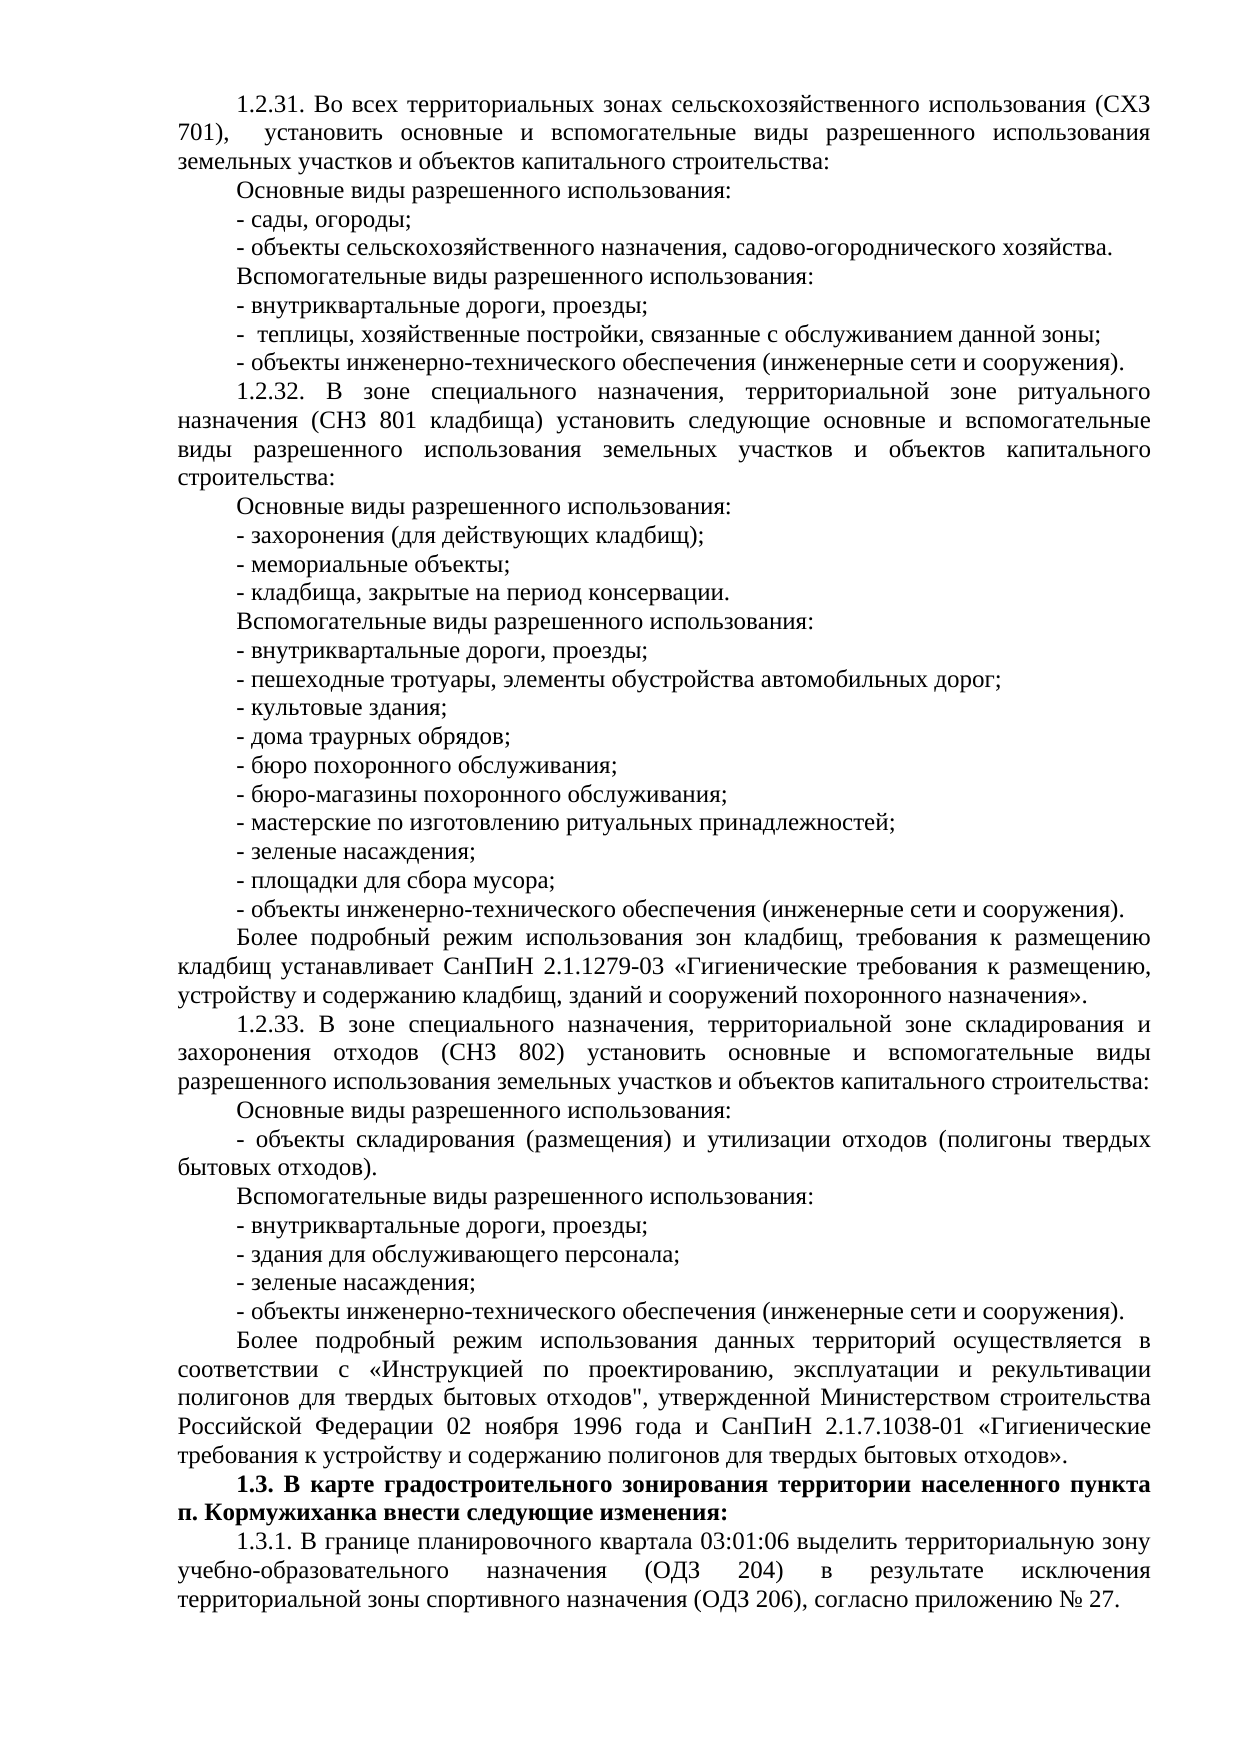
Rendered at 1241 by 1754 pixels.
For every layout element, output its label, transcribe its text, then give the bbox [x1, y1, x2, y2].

text Вспомогательные виды разрешенного использования: [177, 1181, 1152, 1210]
text - захоронения (для действующих кладбищ); [177, 520, 1152, 549]
text - теплицы, хозяйственные постройки, связанные с обслуживанием данной зоны; [177, 319, 1152, 347]
text Более подробный режим использования данных территорий осуществляется в соответствии с «Инструкцией по проектированию, эксплуатации и рекультивации полигонов для твердых бытовых отходов", утвержденной Министерством строительства Российской Федерации 02 ноября 1996 года и СанПиН 2.1.7.1038-01 «Гигиенические требования к устройству и содержанию полигонов для твердых бытовых отходов». [177, 1325, 1152, 1469]
text 1.2.32. В зоне специального назначения, территориальной зоне ритуального назначения (СНЗ 801 кладбища) установить следующие основные и вспомогательные виды разрешенного использования земельных участков и объектов капитального строительства: [177, 376, 1152, 491]
text Основные виды разрешенного использования: [177, 175, 1152, 204]
text - культовые здания; [177, 692, 1152, 721]
text 1.2.31. Во всех территориальных зонах сельскохозяйственного использования (СХЗ 701), установить основные и вспомогательные виды разрешенного использования земельных участков и объектов капитального строительства: [177, 89, 1152, 175]
text - зеленые насаждения; [177, 836, 1152, 865]
text - объекты сельскохозяйственного назначения, садово-огороднического хозяйства. [177, 232, 1152, 261]
text - внутриквартальные дороги, проезды; [177, 290, 1152, 319]
text 1.3. В карте градостроительного зонирования территории населенного пункта п. Кормужиханка внести следующие изменения: [177, 1469, 1152, 1526]
text 1.2.33. В зоне специального назначения, территориальной зоне складирования и захоронения отходов (СНЗ 802) установить основные и вспомогательные виды разрешенного использования земельных участков и объектов капитального строительства: [177, 1009, 1152, 1095]
text Вспомогательные виды разрешенного использования: [177, 606, 1152, 635]
text Основные виды разрешенного использования: [177, 491, 1152, 520]
text - объекты инженерно-технического обеспечения (инженерные сети и сооружения). [177, 347, 1152, 376]
text Более подробный режим использования зон кладбищ, требования к размещению кладбищ устанавливает СанПиН 2.1.1279-03 «Гигиенические требования к размещению, устройству и содержанию кладбищ, зданий и сооружений похоронного назначения». [177, 922, 1152, 1009]
text - дома траурных обрядов; [177, 721, 1152, 750]
text - площадки для сбора мусора; [177, 865, 1152, 894]
text - здания для обслуживающего персонала; [177, 1239, 1152, 1267]
text - внутриквартальные дороги, проезды; [177, 635, 1152, 664]
text - кладбища, закрытые на период консервации. [177, 577, 1152, 606]
text - бюро-магазины похоронного обслуживания; [177, 779, 1152, 807]
text - внутриквартальные дороги, проезды; [177, 1210, 1152, 1239]
text - сады, огороды; [177, 204, 1152, 232]
text 1.3.1. В границе планировочного квартала 03:01:06 выделить территориальную зону учебно-образовательного назначения (ОДЗ 204) в результате исключения территориальной зоны спортивного назначения (ОДЗ 206), согласно приложению № 27. [177, 1526, 1152, 1612]
text - бюро похоронного обслуживания; [177, 750, 1152, 779]
text - мемориальные объекты; [177, 549, 1152, 577]
text - зеленые насаждения; [177, 1267, 1152, 1296]
text - мастерские по изготовлению ритуальных принадлежностей; [177, 807, 1152, 836]
text Вспомогательные виды разрешенного использования: [177, 261, 1152, 290]
text Основные виды разрешенного использования: [177, 1095, 1152, 1124]
text - объекты инженерно-технического обеспечения (инженерные сети и сооружения). [177, 894, 1152, 922]
text - объекты инженерно-технического обеспечения (инженерные сети и сооружения). [177, 1296, 1152, 1325]
text - пешеходные тротуары, элементы обустройства автомобильных дорог; [177, 664, 1152, 692]
text - объекты складирования (размещения) и утилизации отходов (полигоны твердых бытовых отходов). [177, 1124, 1152, 1181]
